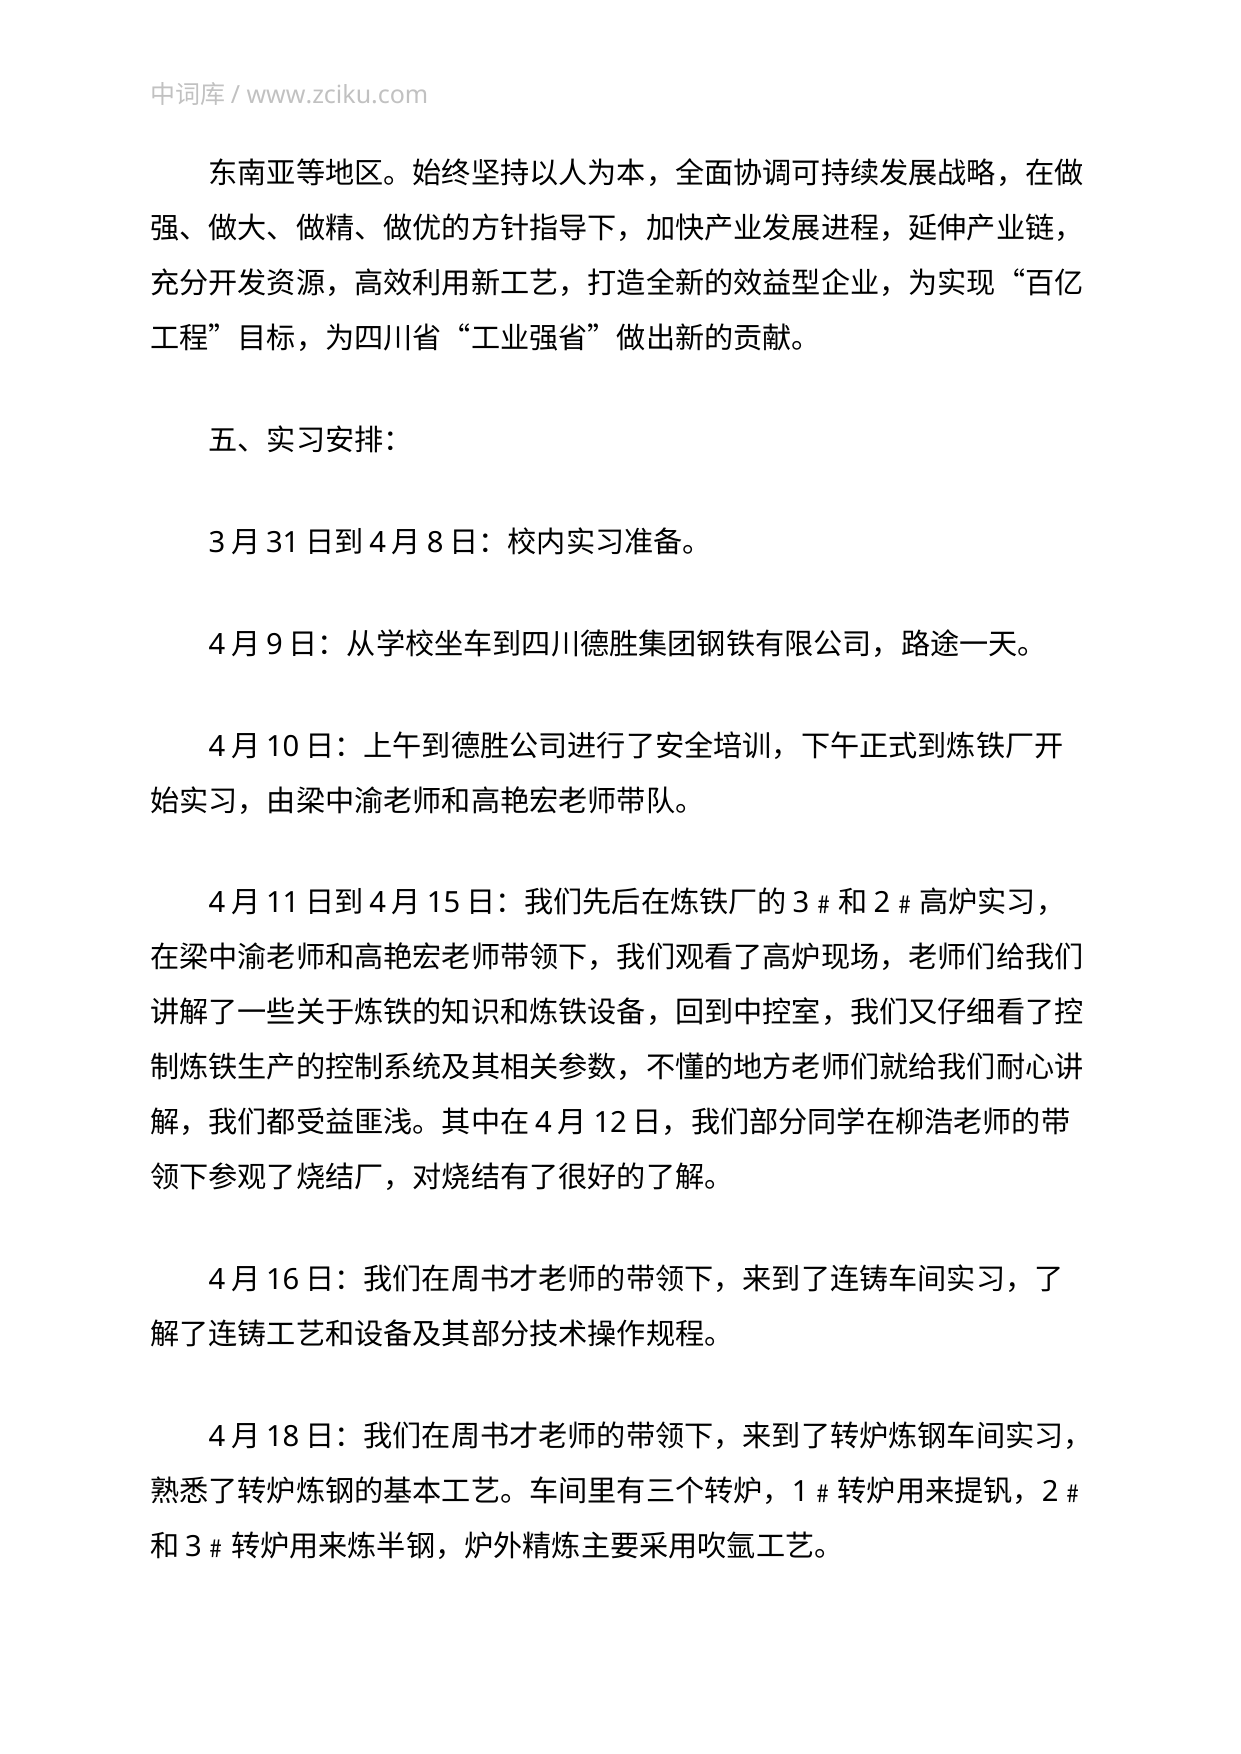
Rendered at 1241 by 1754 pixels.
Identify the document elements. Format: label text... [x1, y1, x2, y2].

text 4月18日：我们在周书才老师的带领下，来到了转炉炼钢车间实习，熟悉了转炉炼钢的基本工艺。车间里有三个转炉，1﹟转炉用来提钒，2﹟和3﹟转炉用来炼半钢，炉外精炼主要采用吹氩工艺。 [150, 1412, 1090, 1564]
text 五、实习安排： [150, 416, 1090, 459]
text 3月31日到4月8日：校内实习准备。 [150, 518, 1090, 561]
text 东南亚等地区。始终坚持以人为本，全面协调可持续发展战略，在做强、做大、做精、做优的方针指导下，加快产业发展进程，延伸产业链，充分开发资源，高效利用新工艺，打造全新的效益型企业，为实现“百亿工程”目标，为四川省“工业强省”做出新的贡献。 [150, 150, 1090, 357]
text 4月16日：我们在周书才老师的带领下，来到了连铸车间实习，了解了连铸工艺和设备及其部分技术操作规程。 [150, 1255, 1090, 1353]
text 4月11日到4月15日：我们先后在炼铁厂的3﹟和2﹟高炉实习，在梁中渝老师和高艳宏老师带领下，我们观看了高炉现场，老师们给我们讲解了一些关于炼铁的知识和炼铁设备，回到中控室，我们又仔细看了控制炼铁生产的控制系统及其相关参数，不懂的地方老师们就给我们耐心讲解，我们都受益匪浅。其中在4月 12日，我们部分同学在柳浩老师的带领下参观了烧结厂，对烧结有了很好的了解。 [150, 879, 1090, 1196]
text 4月10日：上午到德胜公司进行了安全培训，下午正式到炼铁厂开始实习，由梁中渝老师和高艳宏老师带队。 [150, 722, 1090, 819]
text 4月9日：从学校坐车到四川德胜集团钢铁有限公司，路途一天。 [150, 620, 1090, 663]
